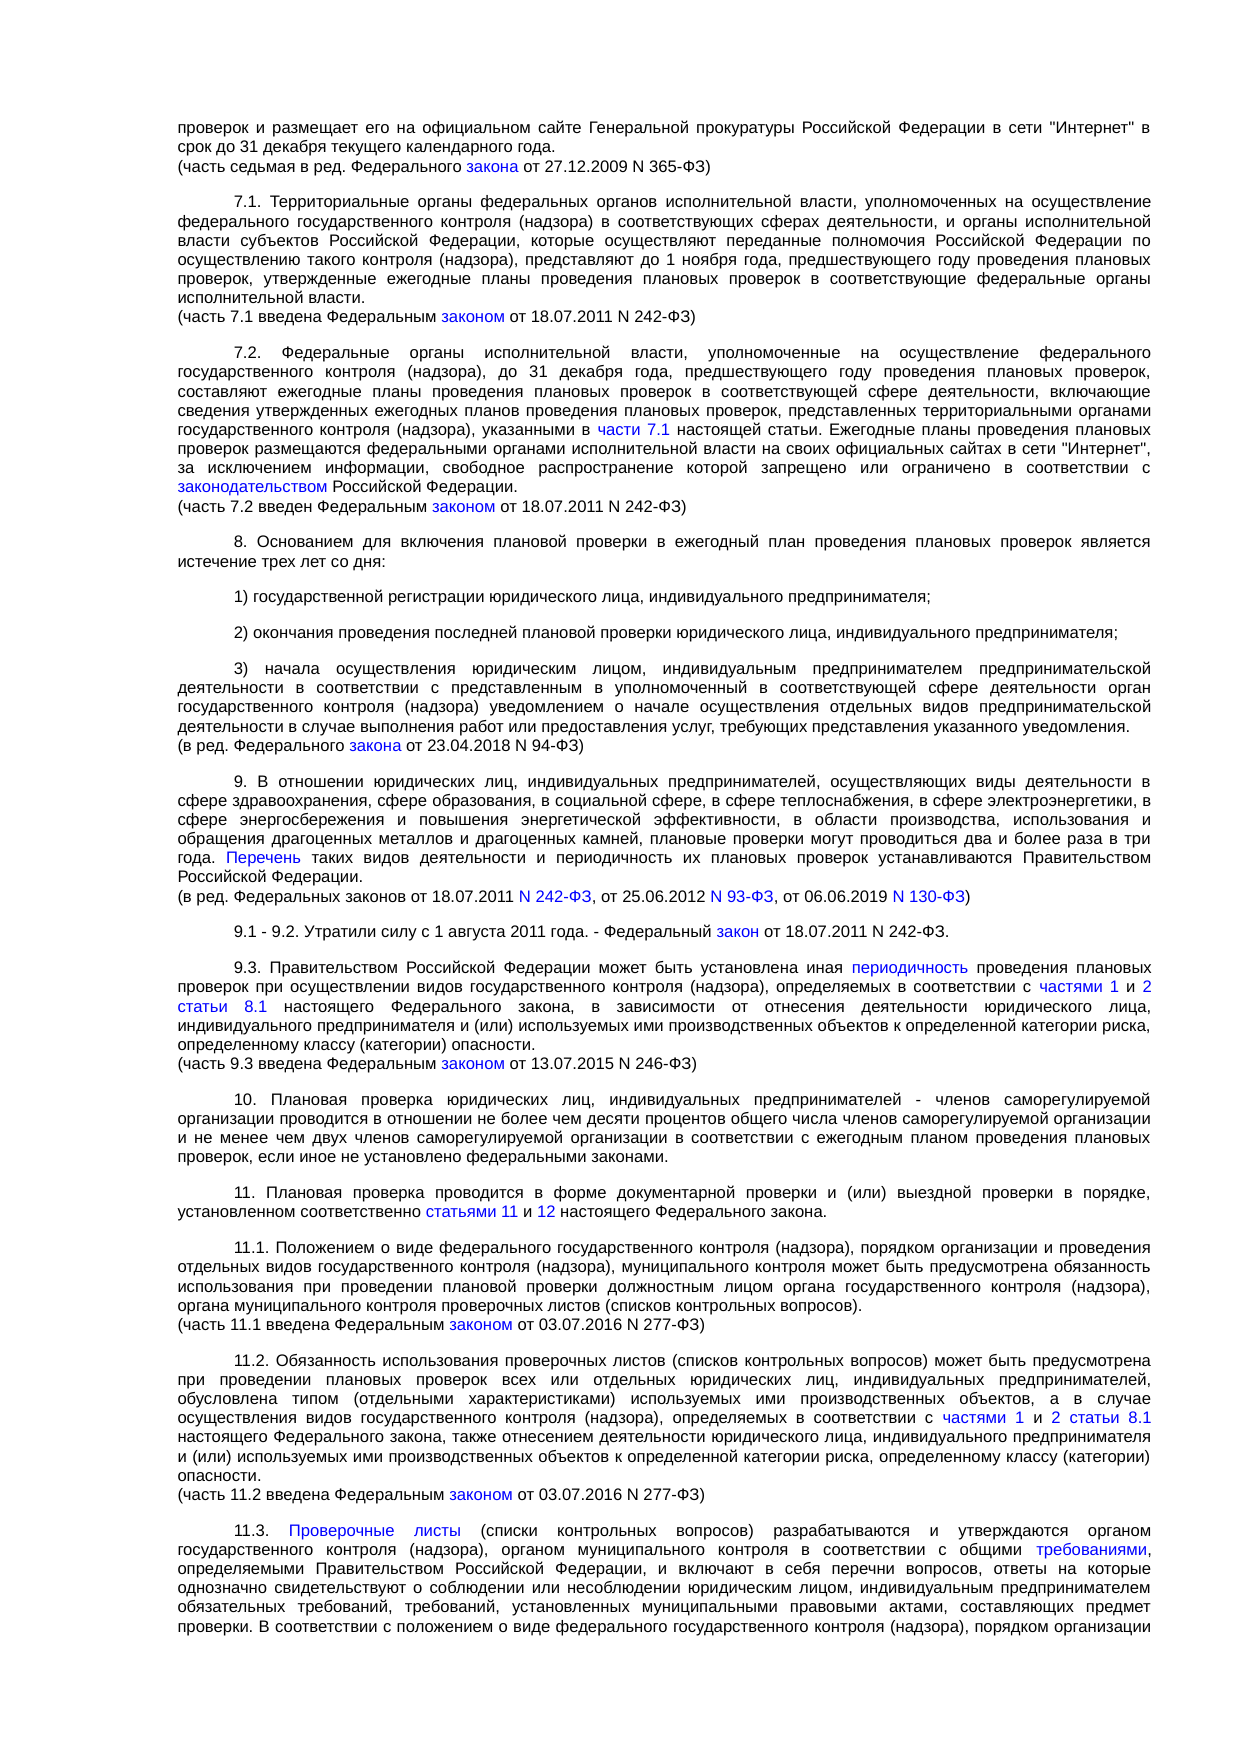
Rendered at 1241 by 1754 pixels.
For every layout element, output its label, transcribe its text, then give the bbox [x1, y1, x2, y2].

text 11. Плановая проверка проводится в форме документарной проверки и (или) выездной проверки в порядке, установленном соответственно статьями 11 и 12 настоящего Федерального закона. [177, 1183, 1152, 1221]
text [177, 118, 1152, 156]
text (в ред. Федерального закона от 23.04.2018 N 94-ФЗ) [177, 736, 1152, 755]
text (часть седьмая в ред. Федерального закона от 27.12.2009 N 365-ФЗ) [177, 156, 1152, 176]
text (часть 9.3 введена Федеральным законом от 13.07.2015 N 246-ФЗ) [177, 1054, 1152, 1073]
text 7.2. Федеральные органы исполнительной власти, уполномоченные на осуществление федерального государственного контроля (надзора), до 31 декабря года, предшествующего году проведения плановых проверок, составляют ежегодные планы проведения плановых проверок в соответствующей сфере деятельности, включающие сведения утвержденных ежегодных планов проведения плановых проверок, представленных территориальными органами государственного контроля (надзора), указанными в части 7.1 настоящей статьи. Ежегодные планы проведения плановых проверок размещаются федеральными органами исполнительной власти на своих официальных сайтах в сети "Интернет", за исключением информации, свободное распространение которой запрещено или ограничено в соответствии с законодательством Российской Федерации. [177, 343, 1152, 496]
text 8. Основанием для включения плановой проверки в ежегодный план проведения плановых проверок является истечение трех лет со дня: [177, 532, 1152, 571]
text 10. Плановая проверка юридических лиц, индивидуальных предпринимателей - членов саморегулируемой организации проводится в отношении не более чем десяти процентов общего числа членов саморегулируемой организации и не менее чем двух членов саморегулируемой организации в соответствии с ежегодным планом проведения плановых проверок, если иное не установлено федеральными законами. [177, 1090, 1152, 1166]
text (часть 11.1 введена Федеральным законом от 03.07.2016 N 277-ФЗ) [177, 1315, 1152, 1334]
text (часть 7.1 введена Федеральным законом от 18.07.2011 N 242-ФЗ) [177, 307, 1152, 326]
text 9. В отношении юридических лиц, индивидуальных предпринимателей, осуществляющих виды деятельности в сфере здравоохранения, сфере образования, в социальной сфере, в сфере теплоснабжения, в сфере электроэнергетики, в сфере энергосбережения и повышения энергетической эффективности, в области производства, использования и обращения драгоценных металлов и драгоценных камней, плановые проверки могут проводиться два и более раза в три года. Перечень таких видов деятельности и периодичность их плановых проверок устанавливаются Правительством Российской Федерации. [177, 771, 1152, 886]
text 11.2. Обязанность использования проверочных листов (списков контрольных вопросов) может быть предусмотрена при проведении плановых проверок всех или отдельных юридических лиц, индивидуальных предпринимателей, обусловлена типом (отдельными характеристиками) используемых ими производственных объектов, а в случае осуществления видов государственного контроля (надзора), определяемых в соответствии с частями 1 и 2 статьи 8.1 настоящего Федерального закона, также отнесением деятельности юридического лица, индивидуального предпринимателя и (или) используемых ими производственных объектов к определенной категории риска, определенному классу (категории) опасности. [177, 1351, 1152, 1485]
text 2) окончания проведения последней плановой проверки юридического лица, индивидуального предпринимателя; [177, 623, 1152, 642]
text (в ред. Федеральных законов от 18.07.2011 N 242-ФЗ, от 25.06.2012 N 93-ФЗ, от 06.06.2019 N 130-ФЗ) [177, 886, 1152, 906]
text 1) государственной регистрации юридического лица, индивидуального предпринимателя; [177, 587, 1152, 606]
text 9.3. Правительством Российской Федерации может быть установлена иная периодичность проведения плановых проверок при осуществлении видов государственного контроля (надзора), определяемых в соответствии с частями 1 и 2 статьи 8.1 настоящего Федерального закона, в зависимости от отнесения деятельности юридического лица, индивидуального предпринимателя и (или) используемых ими производственных объектов к определенной категории риска, определенному классу (категории) опасности. [177, 958, 1152, 1054]
text 9.1 - 9.2. Утратили силу с 1 августа 2011 года. - Федеральный закон от 18.07.2011 N 242-ФЗ. [177, 922, 1152, 941]
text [177, 1521, 1152, 1636]
text 7.1. Территориальные органы федеральных органов исполнительной власти, уполномоченных на осуществление федерального государственного контроля (надзора) в соответствующих сферах деятельности, и органы исполнительной власти субъектов Российской Федерации, которые осуществляют переданные полномочия Российской Федерации по осуществлению такого контроля (надзора), представляют до 1 ноября года, предшествующего году проведения плановых проверок, утвержденные ежегодные планы проведения плановых проверок в соответствующие федеральные органы исполнительной власти. [177, 192, 1152, 307]
text 11.1. Положением о виде федерального государственного контроля (надзора), порядком организации и проведения отдельных видов государственного контроля (надзора), муниципального контроля может быть предусмотрена обязанность использования при проведении плановой проверки должностным лицом органа государственного контроля (надзора), органа муниципального контроля проверочных листов (списков контрольных вопросов). [177, 1238, 1152, 1315]
text (часть 11.2 введена Федеральным законом от 03.07.2016 N 277-ФЗ) [177, 1485, 1152, 1504]
text (часть 7.2 введен Федеральным законом от 18.07.2011 N 242-ФЗ) [177, 496, 1152, 516]
text 3) начала осуществления юридическим лицом, индивидуальным предпринимателем предпринимательской деятельности в соответствии с представленным в уполномоченный в соответствующей сфере деятельности орган государственного контроля (надзора) уведомлением о начале осуществления отдельных видов предпринимательской деятельности в случае выполнения работ или предоставления услуг, требующих представления указанного уведомления. [177, 659, 1152, 736]
